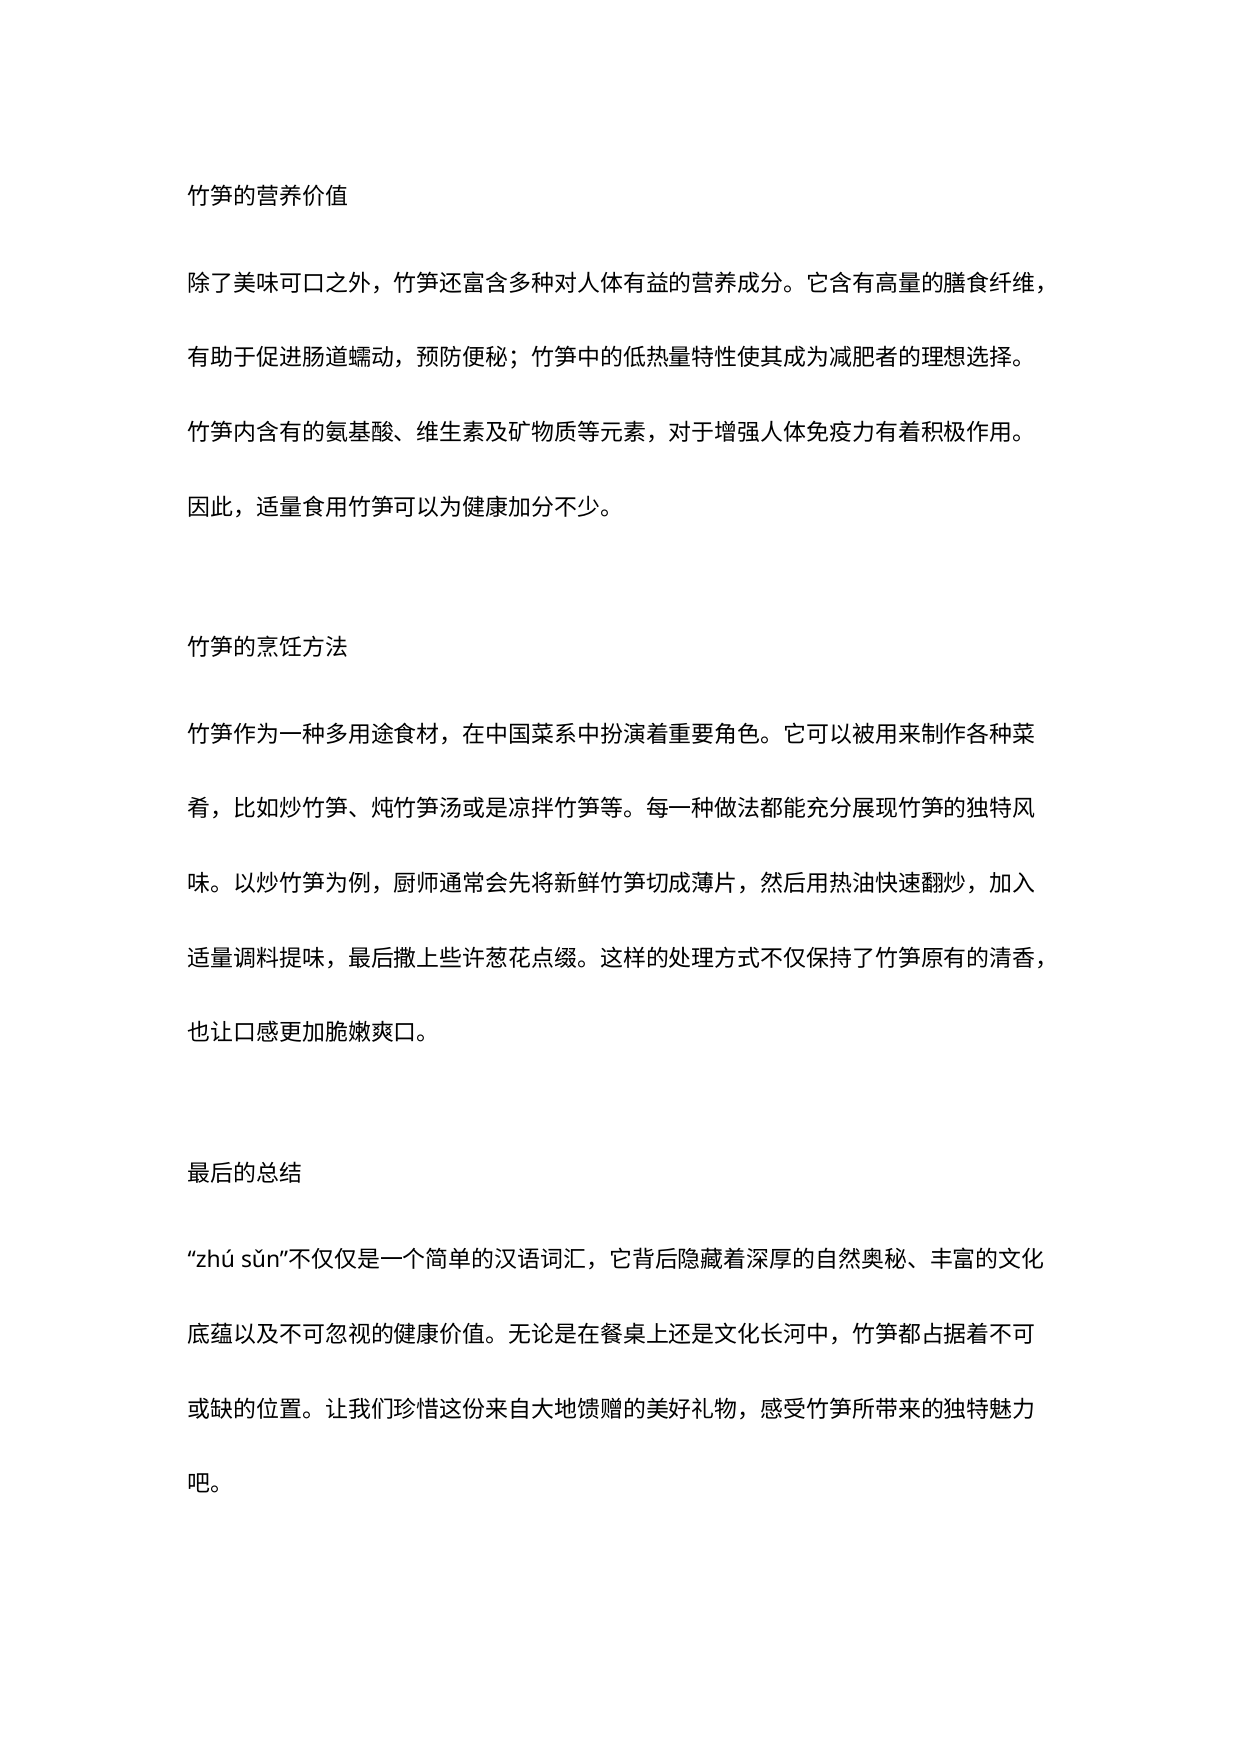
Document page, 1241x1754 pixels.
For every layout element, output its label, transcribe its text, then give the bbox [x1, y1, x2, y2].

text 除了美味可口之外，竹笋还富含多种对人体有益的营养成分。它含有高量的膳食纤维，有助于促进肠道蠕动，预防便秘；竹笋中的低热量特性使其成为减肥者的理想选择。竹笋内含有的氨基酸、维生素及矿物质等元素，对于增强人体免疫力有着积极作用。因此，适量食用竹笋可以为健康加分不少。 [187, 248, 1053, 538]
text 竹笋的营养价值 [187, 162, 1053, 227]
text “zhú sǔn”不仅仅是一个简单的汉语词汇，它背后隐藏着深厚的自然奥秘、丰富的文化底蕴以及不可忽视的健康价值。无论是在餐桌上还是文化长河中，竹笋都占据着不可或缺的位置。让我们珍惜这份来自大地馈赠的美好礼物，感受竹笋所带来的独特魅力吧。 [187, 1225, 1053, 1514]
text 最后的总结 [187, 1139, 1053, 1204]
text 竹笋作为一种多用途食材，在中国菜系中扮演着重要角色。它可以被用来制作各种菜肴，比如炒竹笋、炖竹笋汤或是凉拌竹笋等。每一种做法都能充分展现竹笋的独特风味。以炒竹笋为例，厨师通常会先将新鲜竹笋切成薄片，然后用热油快速翻炒，加入适量调料提味，最后撒上些许葱花点缀。这样的处理方式不仅保持了竹笋原有的清香，也让口感更加脆嫩爽口。 [187, 699, 1053, 1063]
text 竹笋的烹饪方法 [187, 613, 1053, 678]
